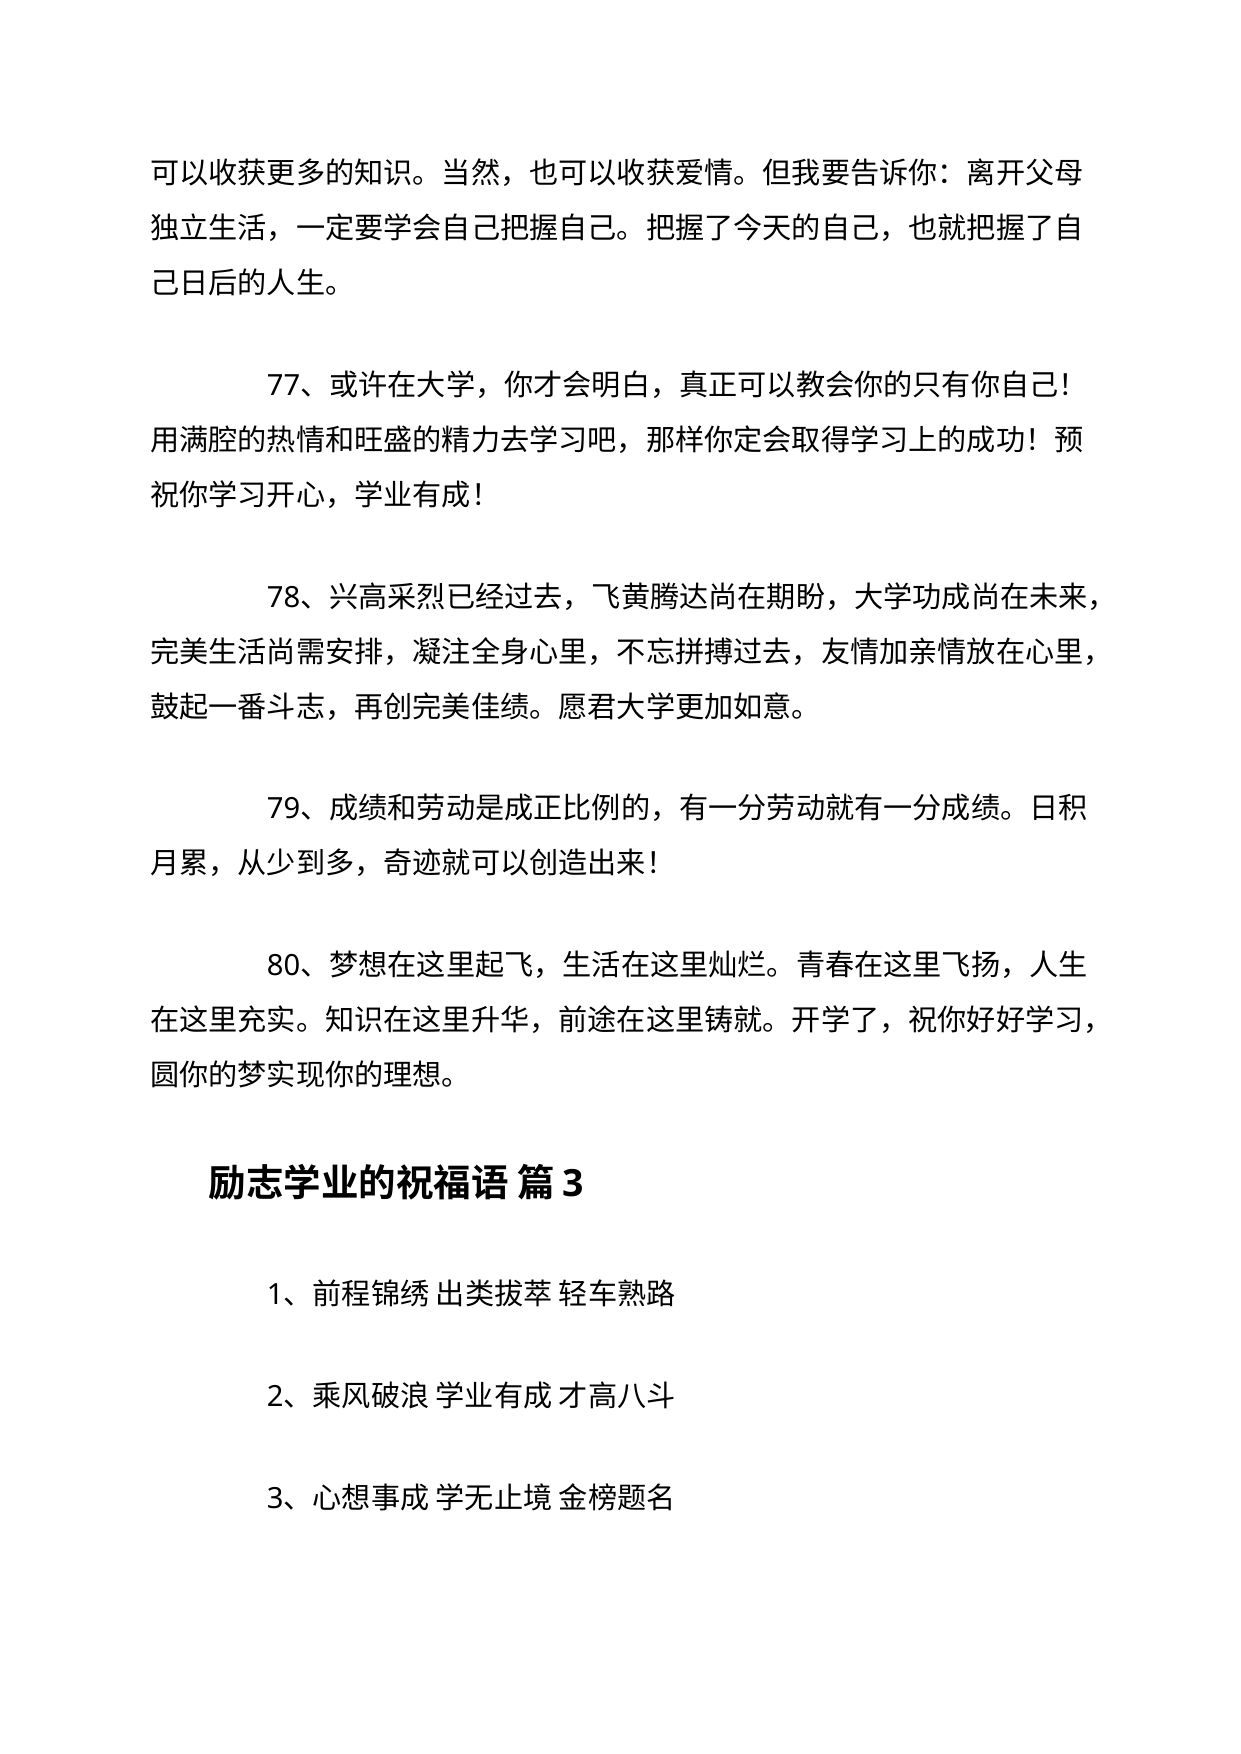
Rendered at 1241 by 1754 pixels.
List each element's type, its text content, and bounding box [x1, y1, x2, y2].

text 励志学业的祝福语 篇3 [150, 1153, 1090, 1208]
text 80、梦想在这里起飞，生活在这里灿烂。青春在这里飞扬，人生在这里充实。知识在这里升华，前途在这里铸就。开学了，祝你好好学习，圆你的梦实现你的理想。 [150, 942, 1090, 1094]
text 2、乘风破浪 学业有成 才高八斗 [150, 1373, 1090, 1415]
text 77、或许在大学，你才会明白，真正可以教会你的只有你自己！用满腔的热情和旺盛的精力去学习吧，那样你定会取得学习上的成功！预祝你学习开心，学业有成！ [150, 362, 1090, 514]
text 78、兴高采烈已经过去，飞黄腾达尚在期盼，大学功成尚在未来，完美生活尚需安排，凝注全身心里，不忘拼搏过去，友情加亲情放在心里，鼓起一番斗志，再创完美佳绩。愿君大学更加如意。 [150, 573, 1090, 725]
text 79、成绩和劳动是成正比例的，有一分劳动就有一分成绩。日积月累，从少到多，奇迹就可以创造出来！ [150, 785, 1090, 882]
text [150, 150, 1090, 302]
text 1、前程锦绣 出类拔萃 轻车熟路 [150, 1271, 1090, 1313]
text 3、心想事成 学无止境 金榜题名 [150, 1475, 1090, 1517]
